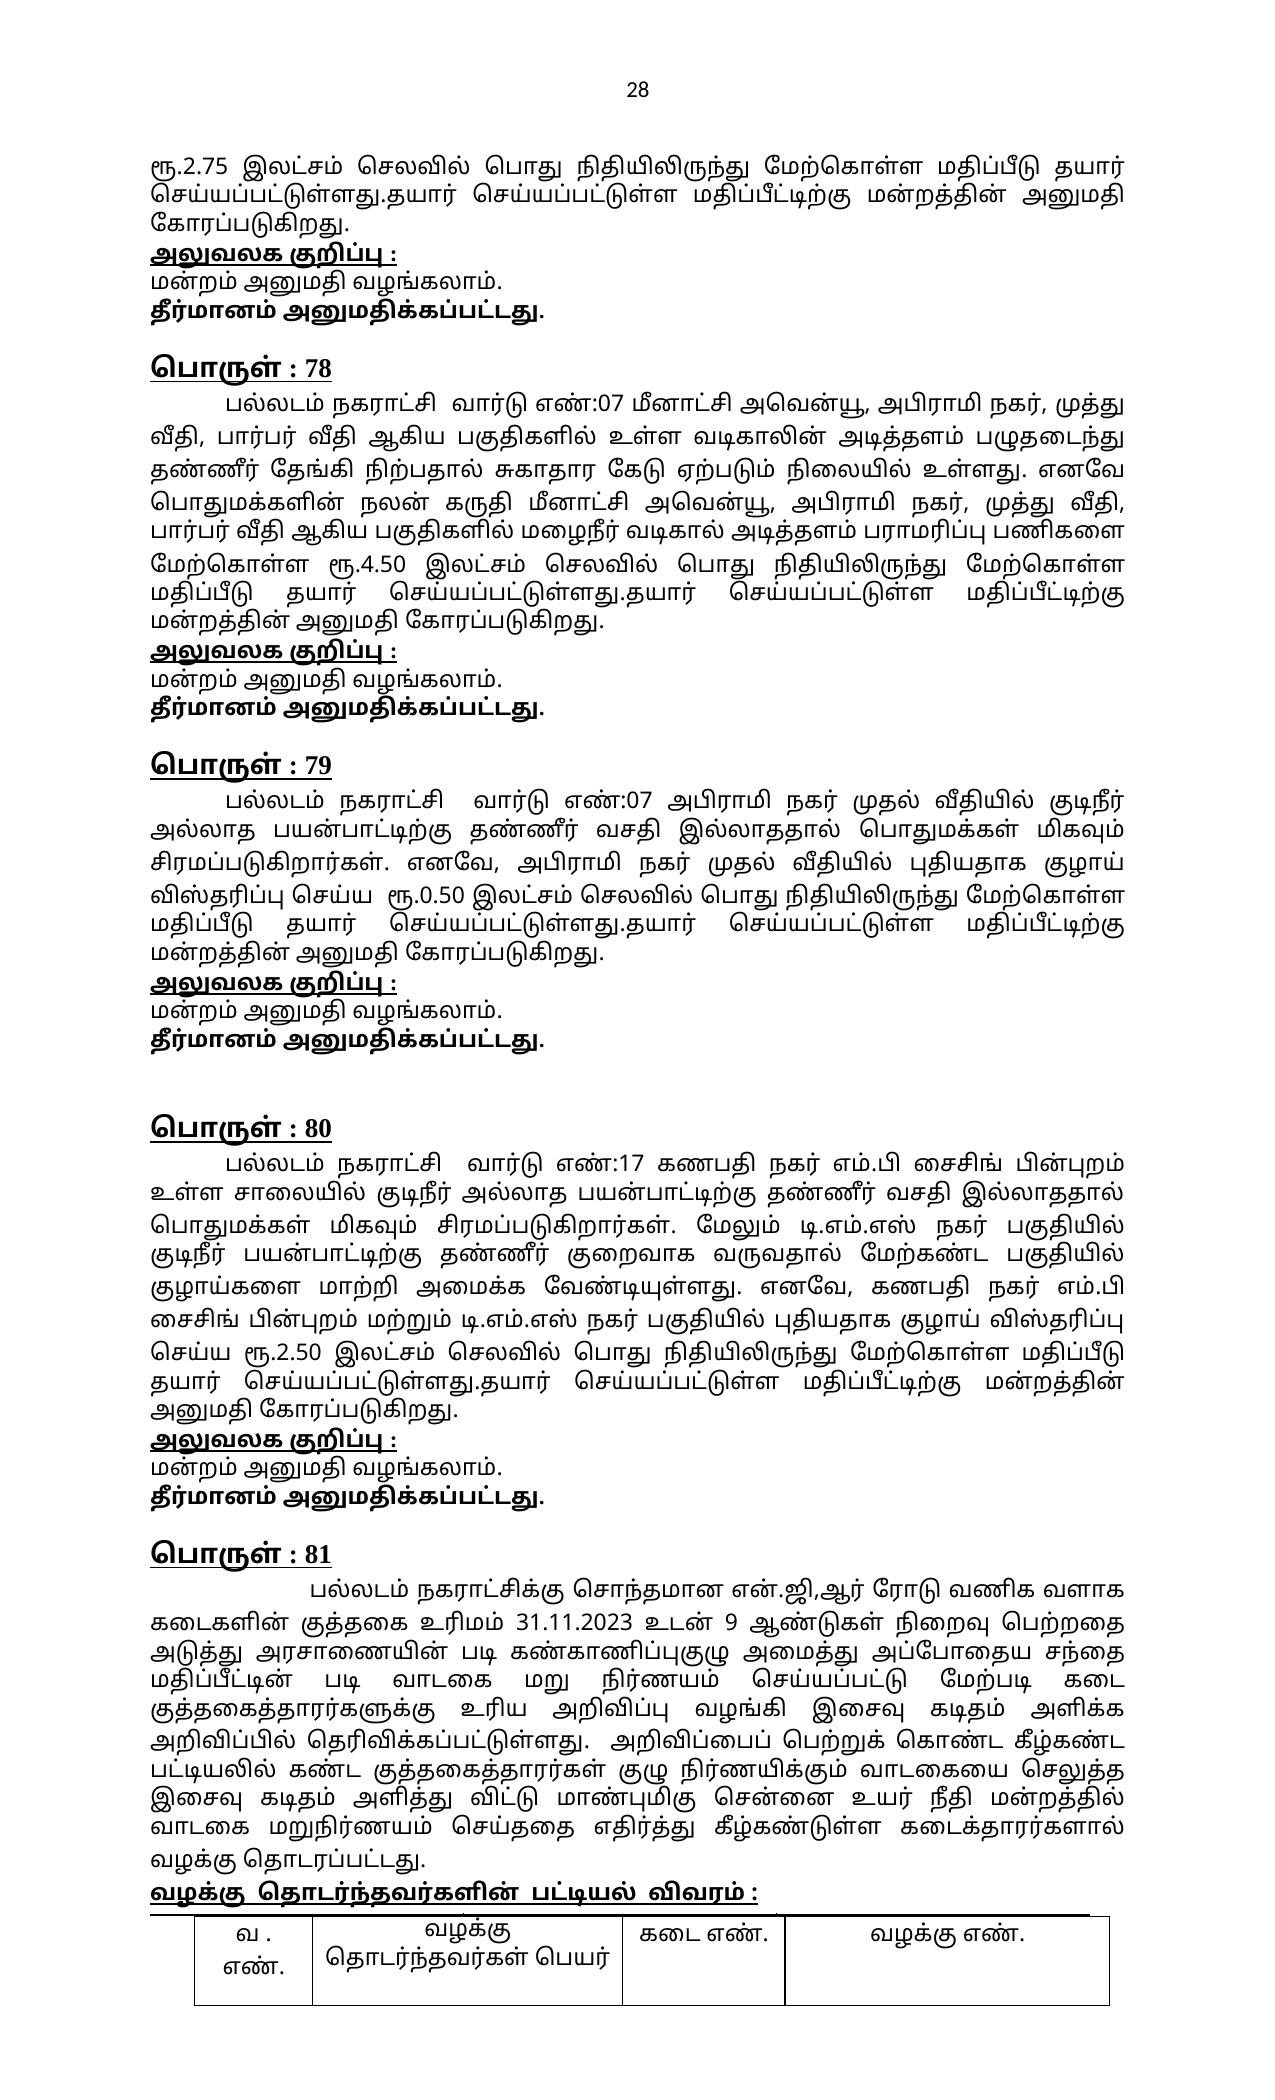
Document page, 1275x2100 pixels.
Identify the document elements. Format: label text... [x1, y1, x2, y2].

text பல்லடம் நகராட்சி வார்டு எண்:07 மீனாட்சி அவென்யூ, அபிராமி நகர், முத்து வீதி, பார்பர் வீதி ஆகிய பகுதிகளில் உள்ள வடிகாலின் அடித்தளம் பழுதடைந்து தண்ணீர் தேங்கி நிற்பதால் சுகாதார கேடு ஏற்படும் நிலையில் உள்ளது. எனவே பொதுமக்களின் நலன் கருதி மீனாட்சி அவென்யூ, அபிராமி நகர், முத்து வீதி, பார்பர் வீதி ஆகிய பகுதிகளில் மழைநீர் வடிகால் அடித்தளம் பராமரிப்பு பணிகளை மேற்கொள்ள ரூ.4.50 இலட்சம் செலவில் பொது நிதியிலிருந்து மேற்கொள்ள மதிப்பீடு தயார் செய்யப்பட்டுள்ளது.தயார் செய்யப்பட்டுள்ள மதிப்பீட்டிற்கு மன்றத்தின் அனுமதி கோரப்படுகிறது. [150, 387, 1125, 637]
table_header வ . எண். [195, 1917, 312, 2005]
text பொருள் : 80 [150, 1112, 1125, 1147]
text பொருள் : 81 [150, 1538, 1125, 1573]
text மன்றம் அனுமதி வழங்கலாம். [150, 270, 1125, 298]
text பல்லடம் நகராட்சிக்கு சொந்தமான என்.ஜி,ஆர் ரோடு வணிக வளாக கடைகளின் குத்தகை உரிமம் 31.11.2023 உடன் 9 ஆண்டுகள் நிறைவு பெற்றதை அடுத்து அரசாணையின் படி கண்காணிப்புகுழு அமைத்து அப்போதைய சந்தை மதிப்பீட்டின் படி வாடகை மறு நிர்ணயம் செய்யப்பட்டு மேற்படி கடை குத்தகைத்தாரர்களுக்கு உரிய அறிவிப்பு வழங்கி இசைவு கடிதம் அளிக்க அறிவிப்பில் தெரிவிக்கப்பட்டுள்ளது. அறிவிப்பைப் பெற்றுக் கொண்ட கீழ்கண்ட பட்டியலில் கண்ட குத்தகைத்தாரர்கள் குழு நிர்ணயிக்கும் வாடகையை செலுத்த இசைவு கடிதம் அளித்து விட்டு மாண்புமிகு சென்னை உயர் நீதி மன்றத்தில் வாடகை மறுநிர்ணயம் செய்ததை எதிர்த்து கீழ்கண்டுள்ள கடைக்தாரர்களால் வழக்கு தொடரப்பட்டது. [150, 1573, 1125, 1876]
text பல்லடம் நகராட்சி வார்டு எண்:17 கணபதி நகர் எம்.பி சைசிங் பின்புறம் உள்ள சாலையில் குடிநீர் அல்லாத பயன்பாட்டிற்கு தண்ணீர் வசதி இல்லாததால் பொதுமக்கள் மிகவும் சிரமப்படுகிறார்கள். மேலும் டி.எம்.எஸ் நகர் பகுதியில் குடிநீர் பயன்பாட்டிற்கு தண்ணீர் குறைவாக வருவதால் மேற்கண்ட பகுதியில் குழாய்களை மாற்றி அமைக்க வேண்டியுள்ளது. எனவே, கணபதி நகர் எம்.பி சைசிங் பின்புறம் மற்றும் டி.எம்.எஸ் நகர் பகுதியில் புதியதாக குழாய் விஸ்தரிப்பு செய்ய ரூ.2.50 இலட்சம் செலவில் பொது நிதியிலிருந்து மேற்கொள்ள மதிப்பீடு தயார் செய்யப்பட்டுள்ளது.தயார் செய்யப்பட்டுள்ள மதிப்பீட்டிற்கு மன்றத்தின் அனுமதி கோரப்படுகிறது. [150, 1147, 1125, 1426]
text பொருள் : 79 [150, 749, 1125, 784]
text தீர்மானம் அனுமதிக்கப்பட்டது. [150, 1484, 1125, 1513]
text பல்லடம் நகராட்சி வார்டு எண்:07 அபிராமி நகர் முதல் வீதியில் குடிநீர் அல்லாத பயன்பாட்டிற்கு தண்ணீர் வசதி இல்லாததால் பொதுமக்கள் மிகவும் சிரமப்படுகிறார்கள். எனவே, அபிராமி நகர் முதல் வீதியில் புதியதாக குழாய் விஸ்தரிப்பு செய்ய ரூ.0.50 இலட்சம் செலவில் பொது நிதியிலிருந்து மேற்கொள்ள மதிப்பீடு தயார் செய்யப்பட்டுள்ளது.தயார் செய்யப்பட்டுள்ள மதிப்பீட்டிற்கு மன்றத்தின் அனுமதி கோரப்படுகிறது. [150, 784, 1125, 969]
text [150, 150, 1125, 240]
text அலுவலக குறிப்பு : [150, 637, 1125, 667]
text அலுவலக குறிப்பு : [150, 969, 1125, 999]
text தீர்மானம் அனுமதிக்கப்பட்டது. [150, 696, 1125, 724]
text அலுவலக குறிப்பு : [150, 240, 1125, 270]
text மன்றம் அனுமதி வழங்கலாம். [150, 999, 1125, 1027]
text தீர்மானம் அனுமதிக்கப்பட்டது. [150, 1027, 1125, 1056]
text மன்றம் அனுமதி வழங்கலாம். [150, 1456, 1125, 1484]
table_header கடை எண். [623, 1917, 784, 2005]
text மன்றம் அனுமதி வழங்கலாம். [150, 667, 1125, 696]
text தீர்மானம் அனுமதிக்கப்பட்டது. [150, 298, 1125, 327]
table_header வழக்கு எண். [786, 1917, 1109, 2005]
text பொருள் : 78 [150, 352, 1125, 387]
table_header வழக்கு தொடர்ந்தவர்கள் பெயர் [313, 1917, 622, 2005]
text வழக்கு தொடர்ந்தவர்களின் பட்டியல் விவரம் : [150, 1876, 1125, 1909]
text அலுவலக குறிப்பு : [150, 1426, 1125, 1456]
